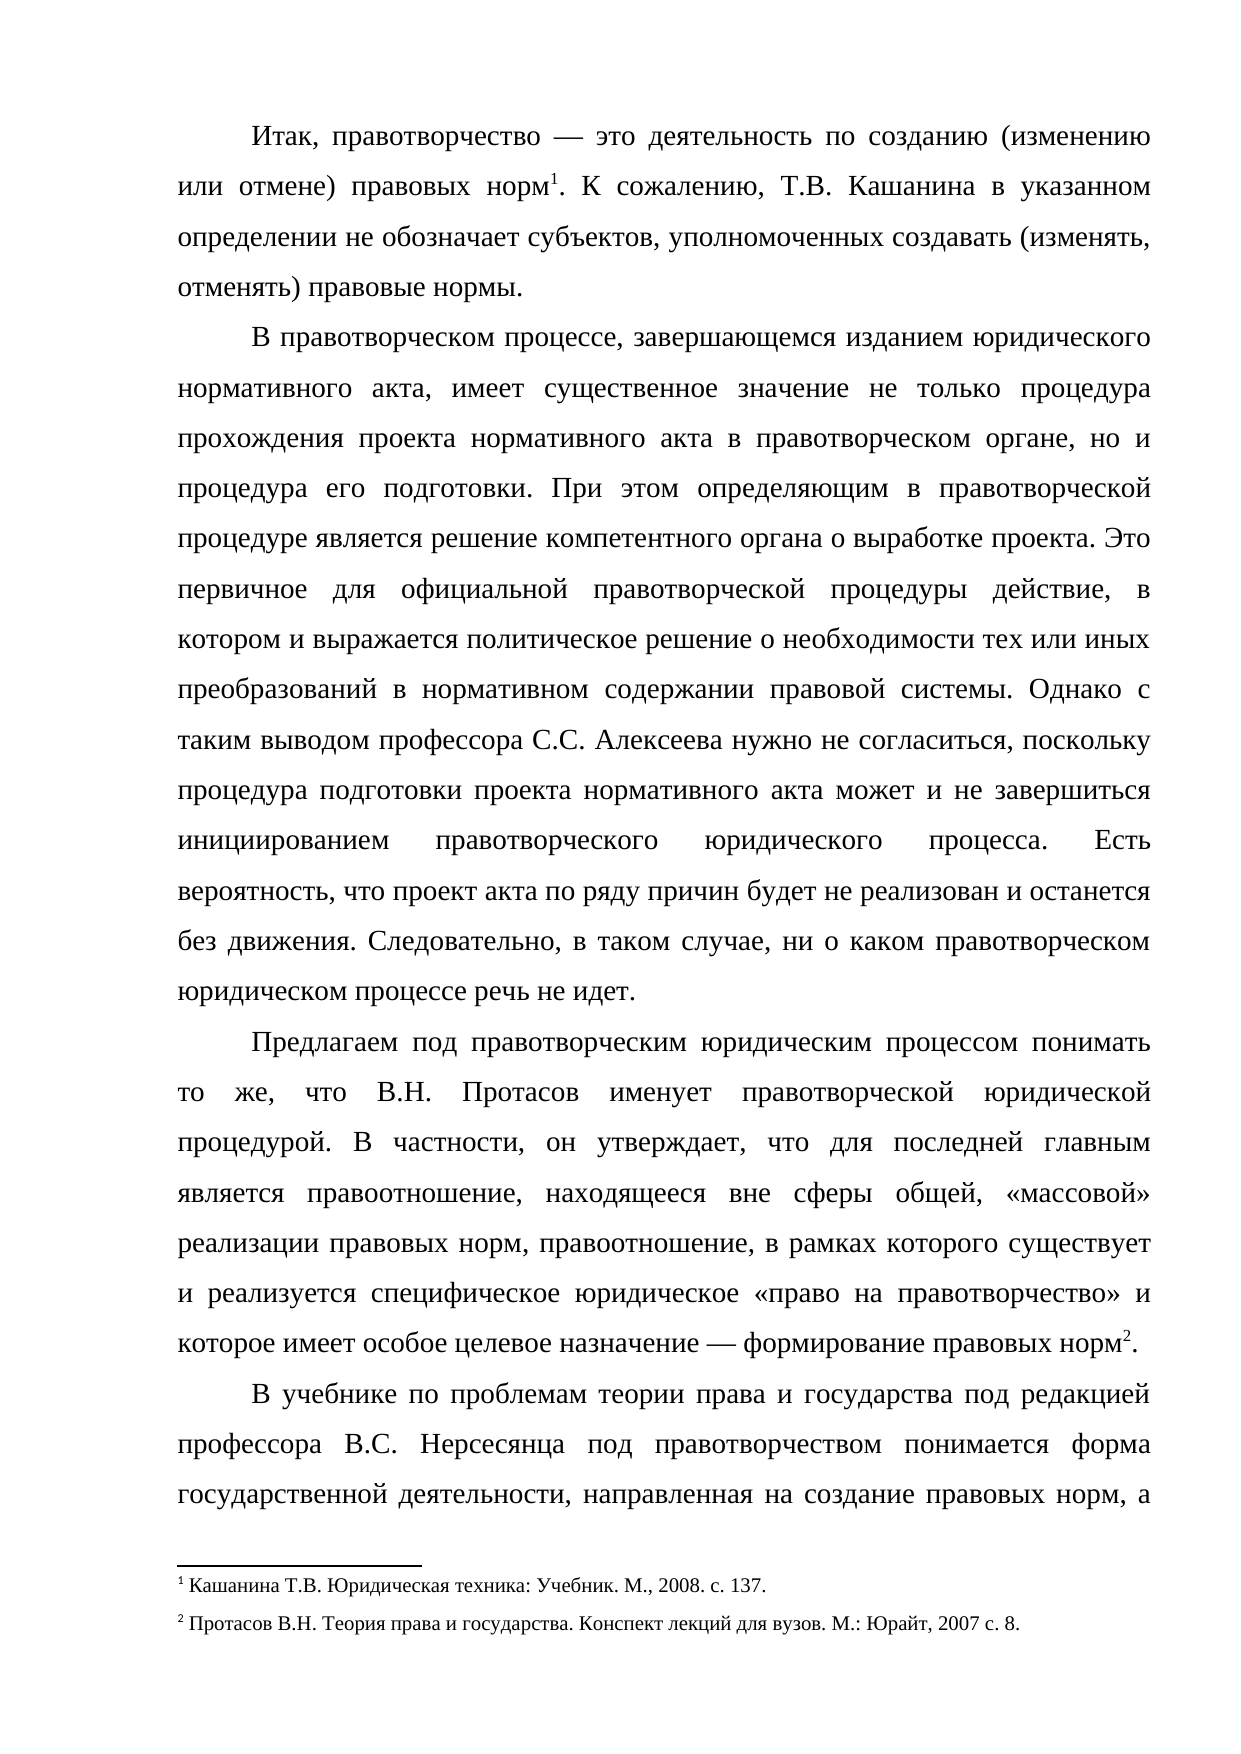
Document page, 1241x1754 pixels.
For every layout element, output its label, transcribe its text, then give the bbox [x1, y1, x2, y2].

text В правотворческом процессе, завершающемся изданием юридического нормативного акта, имеет существенное значение не только процедура прохождения проекта нормативного акта в правотворческом органе, но и процедура его подготовки. При этом определяющим в правотворческой процедуре является решение компетентного органа о выработке проекта. Это первичное для официальной правотворческой процедуры действие, в котором и выражается политическое решение о необходимости тех или иных преобразований в нормативном содержании правовой системы. Однако с таким выводом профессора С.С. Алексеева нужно не согласиться, поскольку процедура подготовки проекта нормативного акта может и не завершиться инициированием правотворческого юридического процесса. Есть вероятность, что проект акта по ряду причин будет не реализован и останется без движения. Следовательно, в таком случае, ни о каком правотворческом юридическом процессе речь не идет. [177, 319, 1152, 1007]
text Итак, правотворчество — это деятельность по созданию (изменению или отмене) правовых норм. К сожалению, Т.В. Кашанина в указанном определении не обозначает субъектов, уполномоченных создавать (изменять, отменять) правовые нормы. [177, 118, 1152, 303]
text Предлагаем под правотворческим юридическим процессом понимать то же, что В.Н. Протасов именует правотворческой юридической процедурой. В частности, он утверждает, что для последней главным является правоотношение, находящееся вне сферы общей, «массовой» реализации правовых норм, правоотношение, в рамках которого существует и реализуется специфическое юридическое «право на правотворчество» и которое имеет особое целевое назначение — формирование правовых норм. [177, 1024, 1152, 1359]
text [177, 1376, 1152, 1510]
